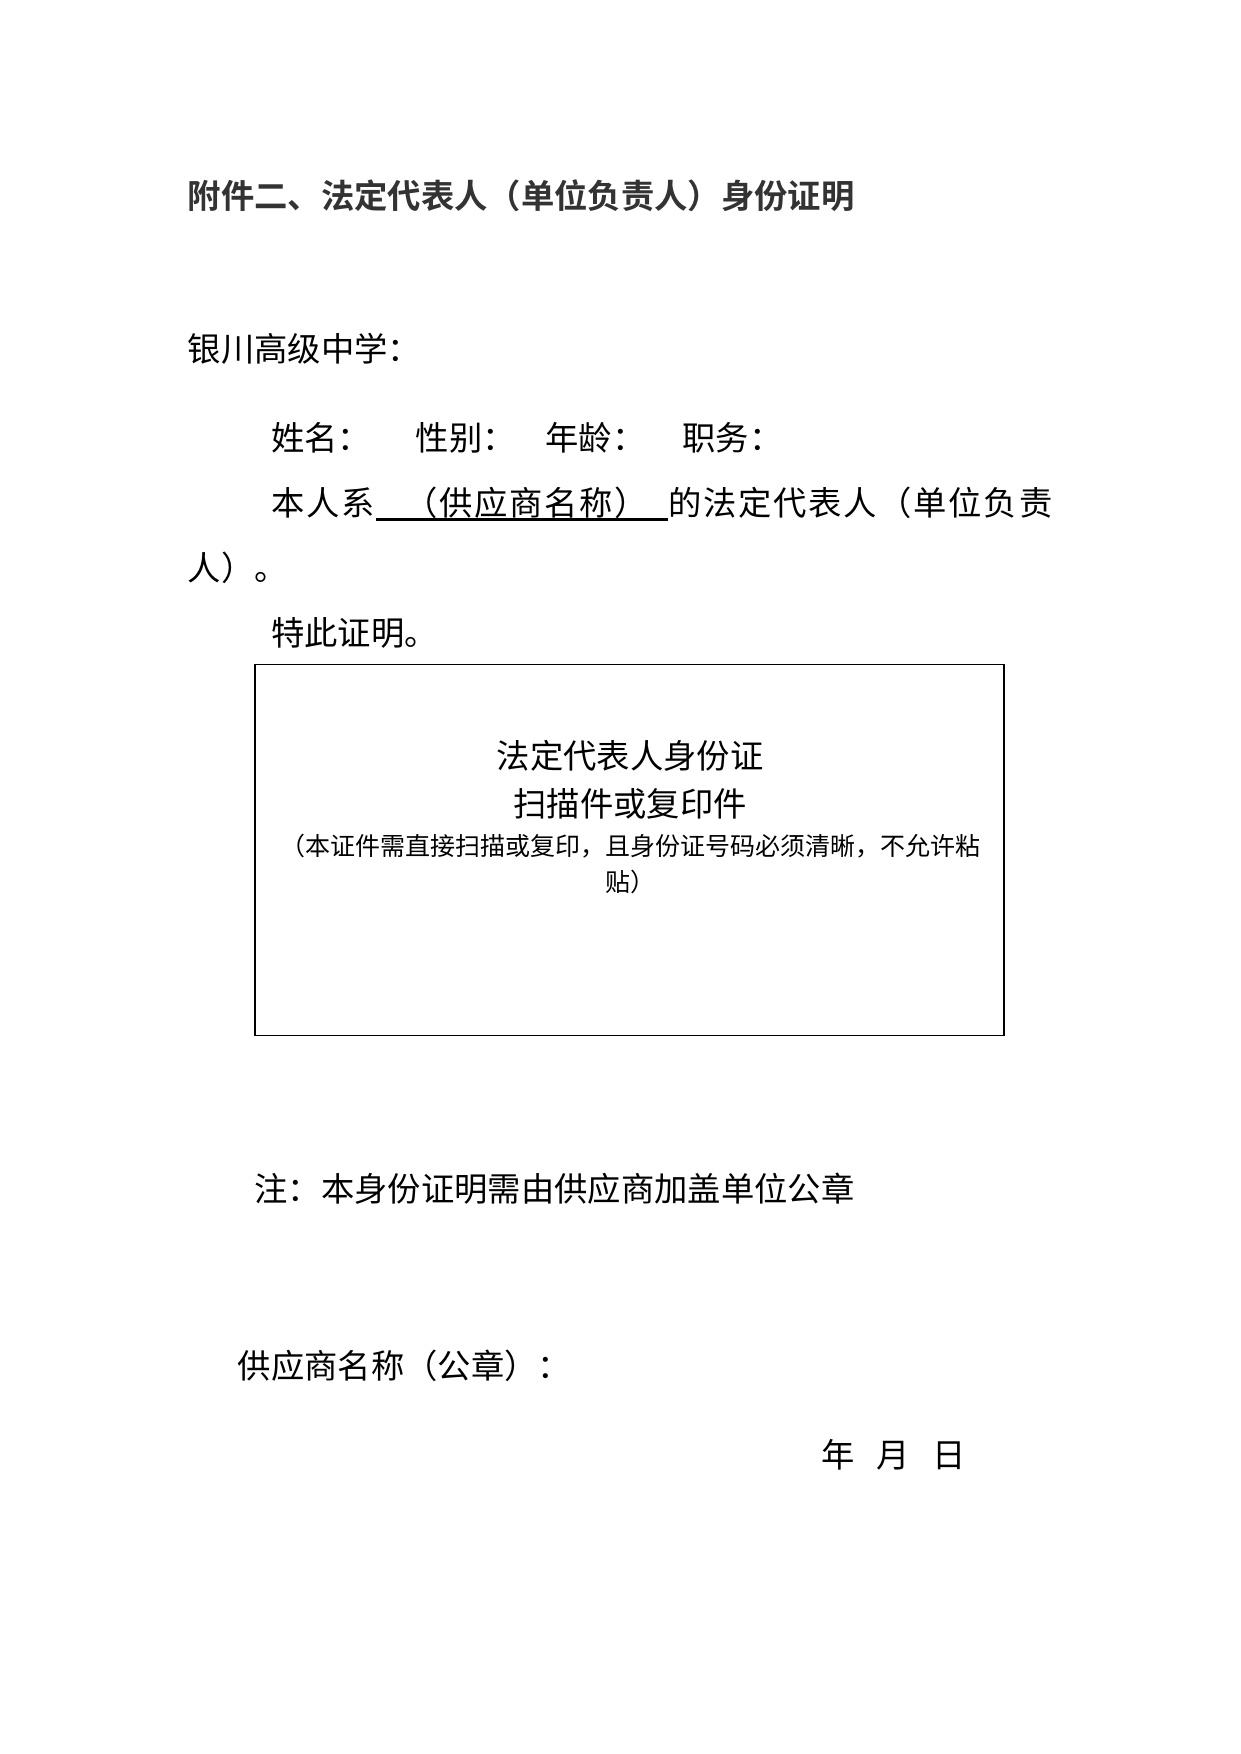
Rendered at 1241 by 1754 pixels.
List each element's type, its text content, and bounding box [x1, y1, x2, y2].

text 本人系 （供应商名称） 的法定代表人（单位负责人）。 [187, 469, 1053, 599]
text 供应商名称（公章）： [187, 1332, 1053, 1397]
text 特此证明。 [187, 599, 1053, 664]
text 年 月 日 [187, 1421, 1053, 1486]
text 姓名： 性别： 年龄： 职务： [187, 404, 1053, 469]
text 银川高级中学： [187, 315, 1053, 380]
text 附件二、法定代表人（单位负责人）身份证明 [187, 162, 1053, 227]
text 注：本身份证明需由供应商加盖单位公章 [187, 1155, 1053, 1220]
